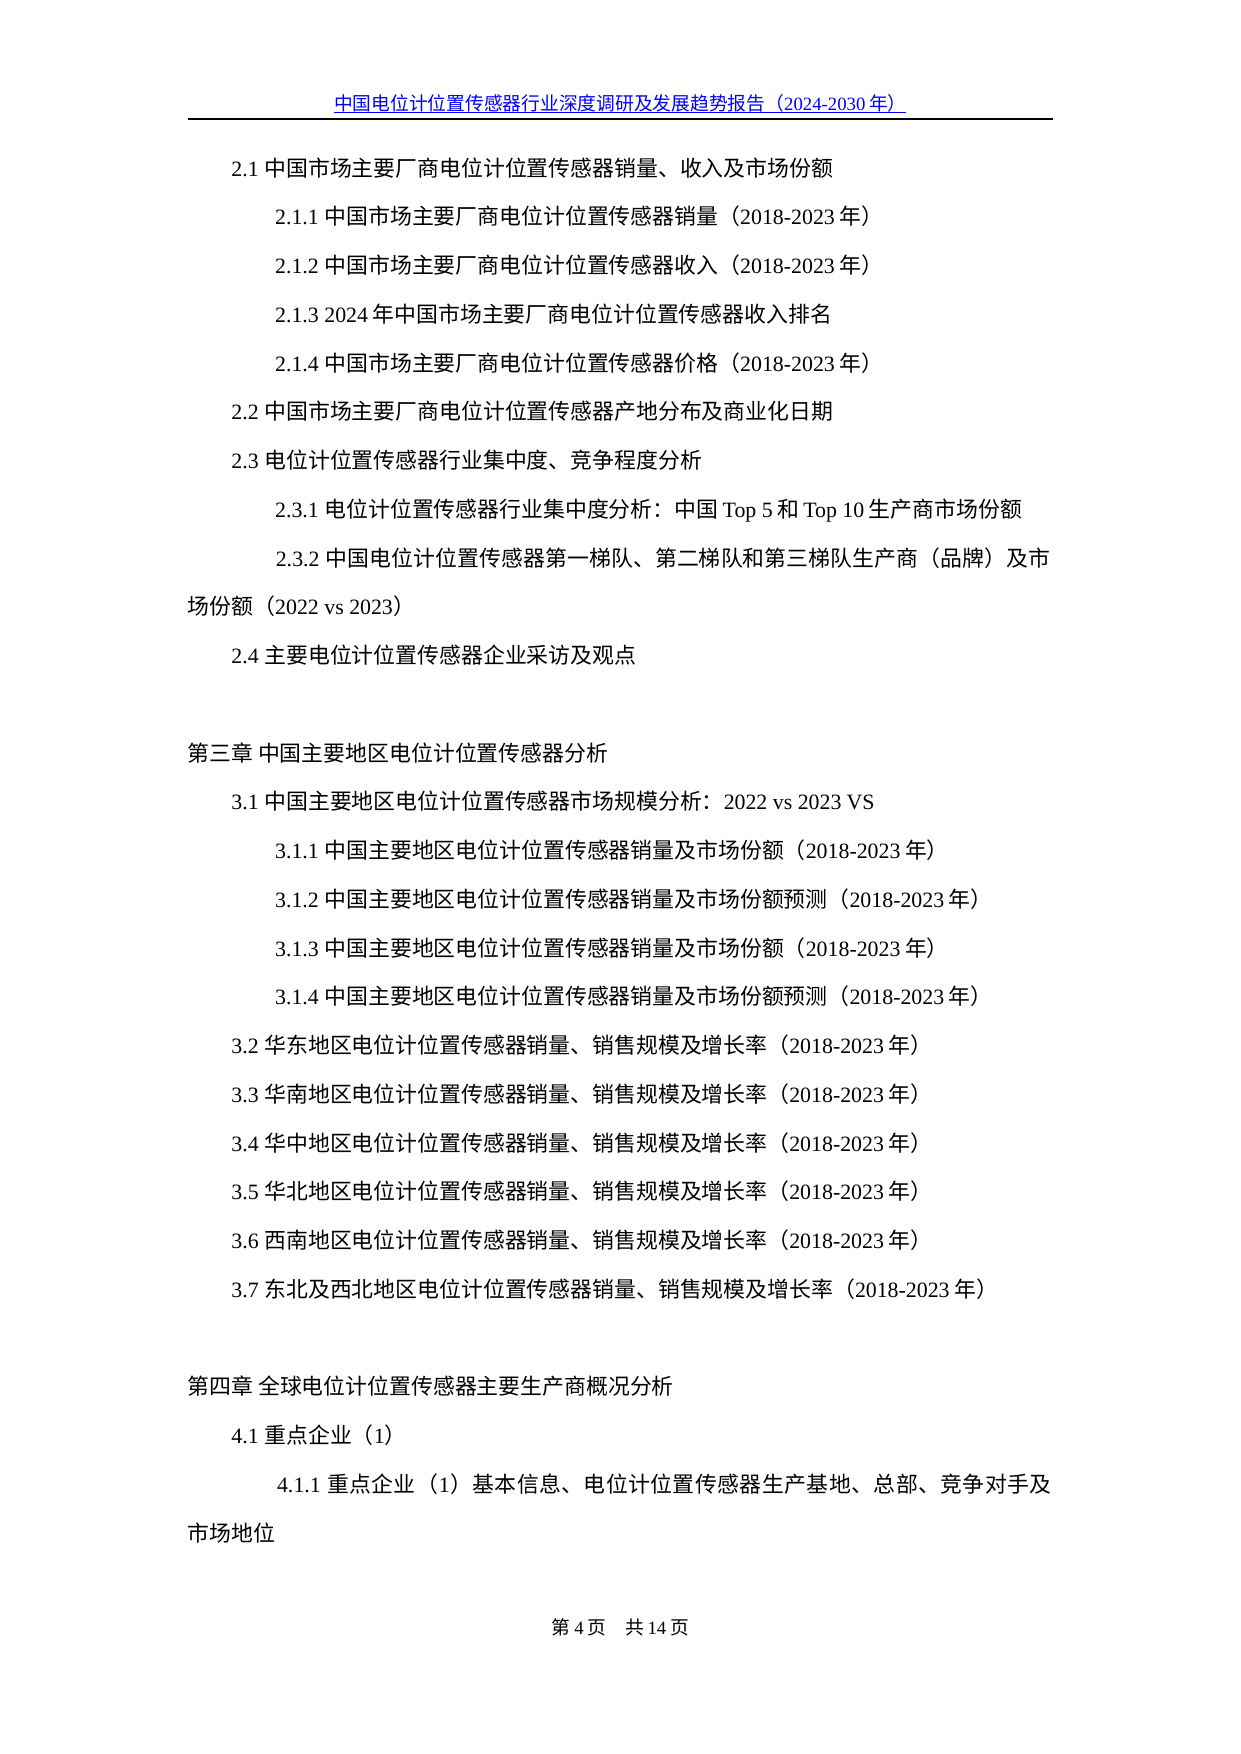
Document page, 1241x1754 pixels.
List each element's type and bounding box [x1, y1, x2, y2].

text [187, 150, 1053, 1548]
